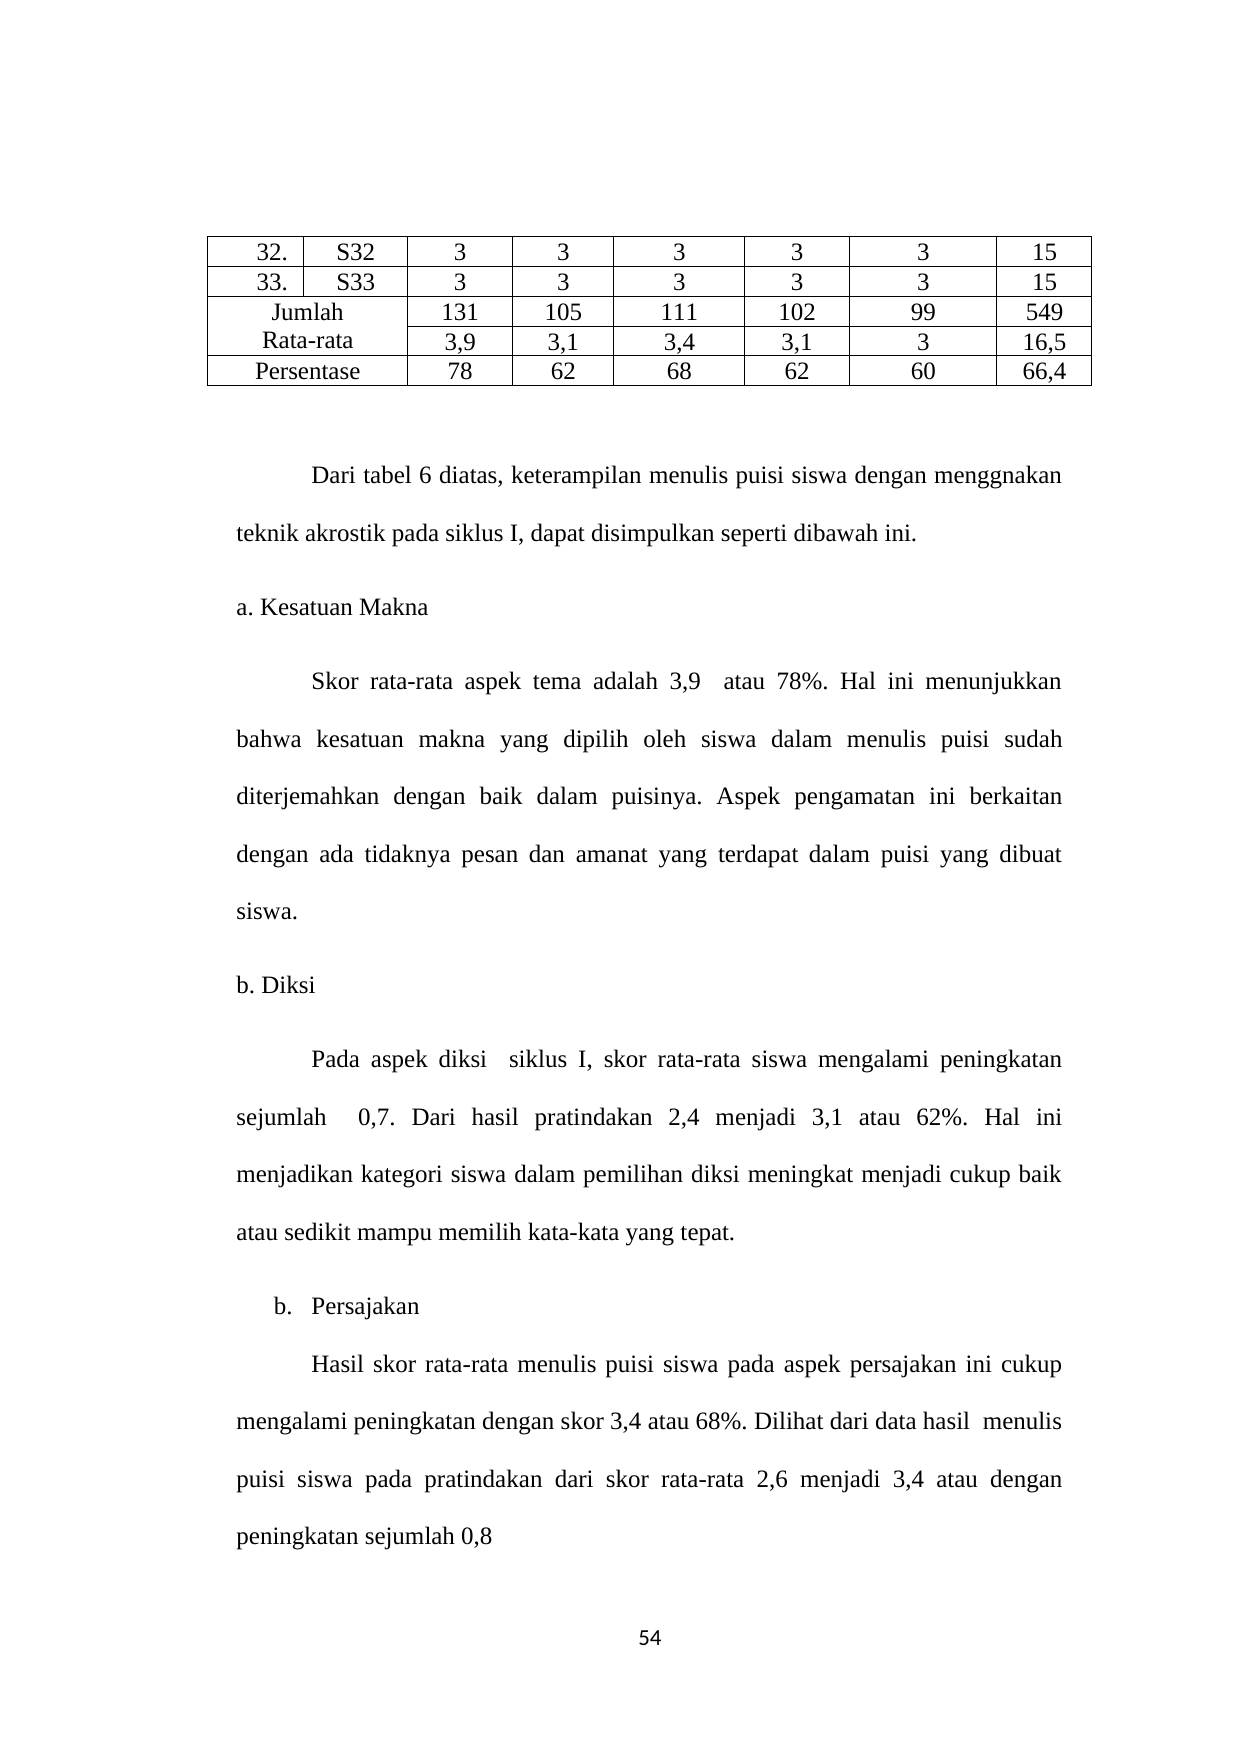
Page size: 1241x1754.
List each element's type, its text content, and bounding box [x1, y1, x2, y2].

text Skor rata-rata aspek tema adalah 3,9 atau 78%. Hal ini menunjukkan bahwa kesatuan makna yang dipilih oleh siswa dalam menulis puisi sudah diterjemahkan dengan baik dalam puisinya. Aspek pengamatan ini berkaitan dengan ada tidaknya pesan dan amanat yang terdapat dalam puisi yang dibuat siswa. [236, 666, 1063, 925]
table_cell Persentase [208, 356, 407, 385]
table_cell 3 [850, 237, 996, 266]
table_cell 15 [997, 267, 1091, 296]
table_cell 16,5 [997, 327, 1091, 355]
table_cell S32 [304, 237, 407, 266]
table_cell 62 [745, 356, 849, 385]
table_cell [208, 237, 303, 266]
table_cell 102 [745, 297, 849, 326]
table_cell 3 [614, 267, 744, 296]
text Dari tabel 6 diatas, keterampilan menulis puisi siswa dengan menggnakan teknik akrostik pada siklus I, dapat disimpulkan seperti dibawah ini. [236, 460, 1063, 547]
table_cell S33 [304, 267, 407, 296]
table_cell 3,9 [408, 327, 512, 355]
table_cell 60 [850, 356, 996, 385]
table_cell 3 [513, 267, 613, 296]
table_cell 3,1 [513, 327, 613, 355]
table_cell Jumlah Rata-rata [208, 297, 407, 355]
table_cell 3 [850, 267, 996, 296]
text Pada aspek diksi siklus I, skor rata-rata siswa mengalami peningkatan sejumlah 0,7. Dari hasil pratindakan 2,4 menjadi 3,1 atau 62%. Hal ini menjadikan kategori siswa dalam pemilihan diksi meningkat menjadi cukup baik atau sedikit mampu memilih kata-kata yang tepat. [236, 1044, 1063, 1246]
text a. Kesatuan Makna [236, 592, 1063, 621]
table_cell 99 [850, 297, 996, 326]
table_cell 3 [513, 237, 613, 266]
table_cell 68 [614, 356, 744, 385]
table_cell 131 [408, 297, 512, 326]
table_cell [208, 267, 303, 296]
table_cell 3 [745, 267, 849, 296]
table_cell 105 [513, 297, 613, 326]
table_cell 62 [513, 356, 613, 385]
table_cell 3 [408, 267, 512, 296]
table_cell 111 [614, 297, 744, 326]
table_cell 78 [408, 356, 512, 385]
table_cell 3 [614, 237, 744, 266]
list Persajakan [274, 1291, 1063, 1320]
list Hasil skor rata-rata menulis puisi siswa pada aspek persajakan ini cukup mengalami peningkatan dengan skor 3,4 atau 68%. Dilihat dari data hasil menulis puisi siswa pada pratindakan dari skor rata-rata 2,6 menjadi 3,4 atau dengan peningkatan sejumlah 0,8 [236, 1349, 1063, 1550]
table_cell 66,4 [997, 356, 1091, 385]
table_cell 15 [997, 237, 1091, 266]
table_cell 3 [745, 237, 849, 266]
table_cell 3,1 [745, 327, 849, 355]
table_cell 3 [408, 237, 512, 266]
text b. Diksi [236, 970, 1063, 999]
table_cell 3 [850, 327, 996, 355]
table_cell 549 [997, 297, 1091, 326]
table_cell 3,4 [614, 327, 744, 355]
